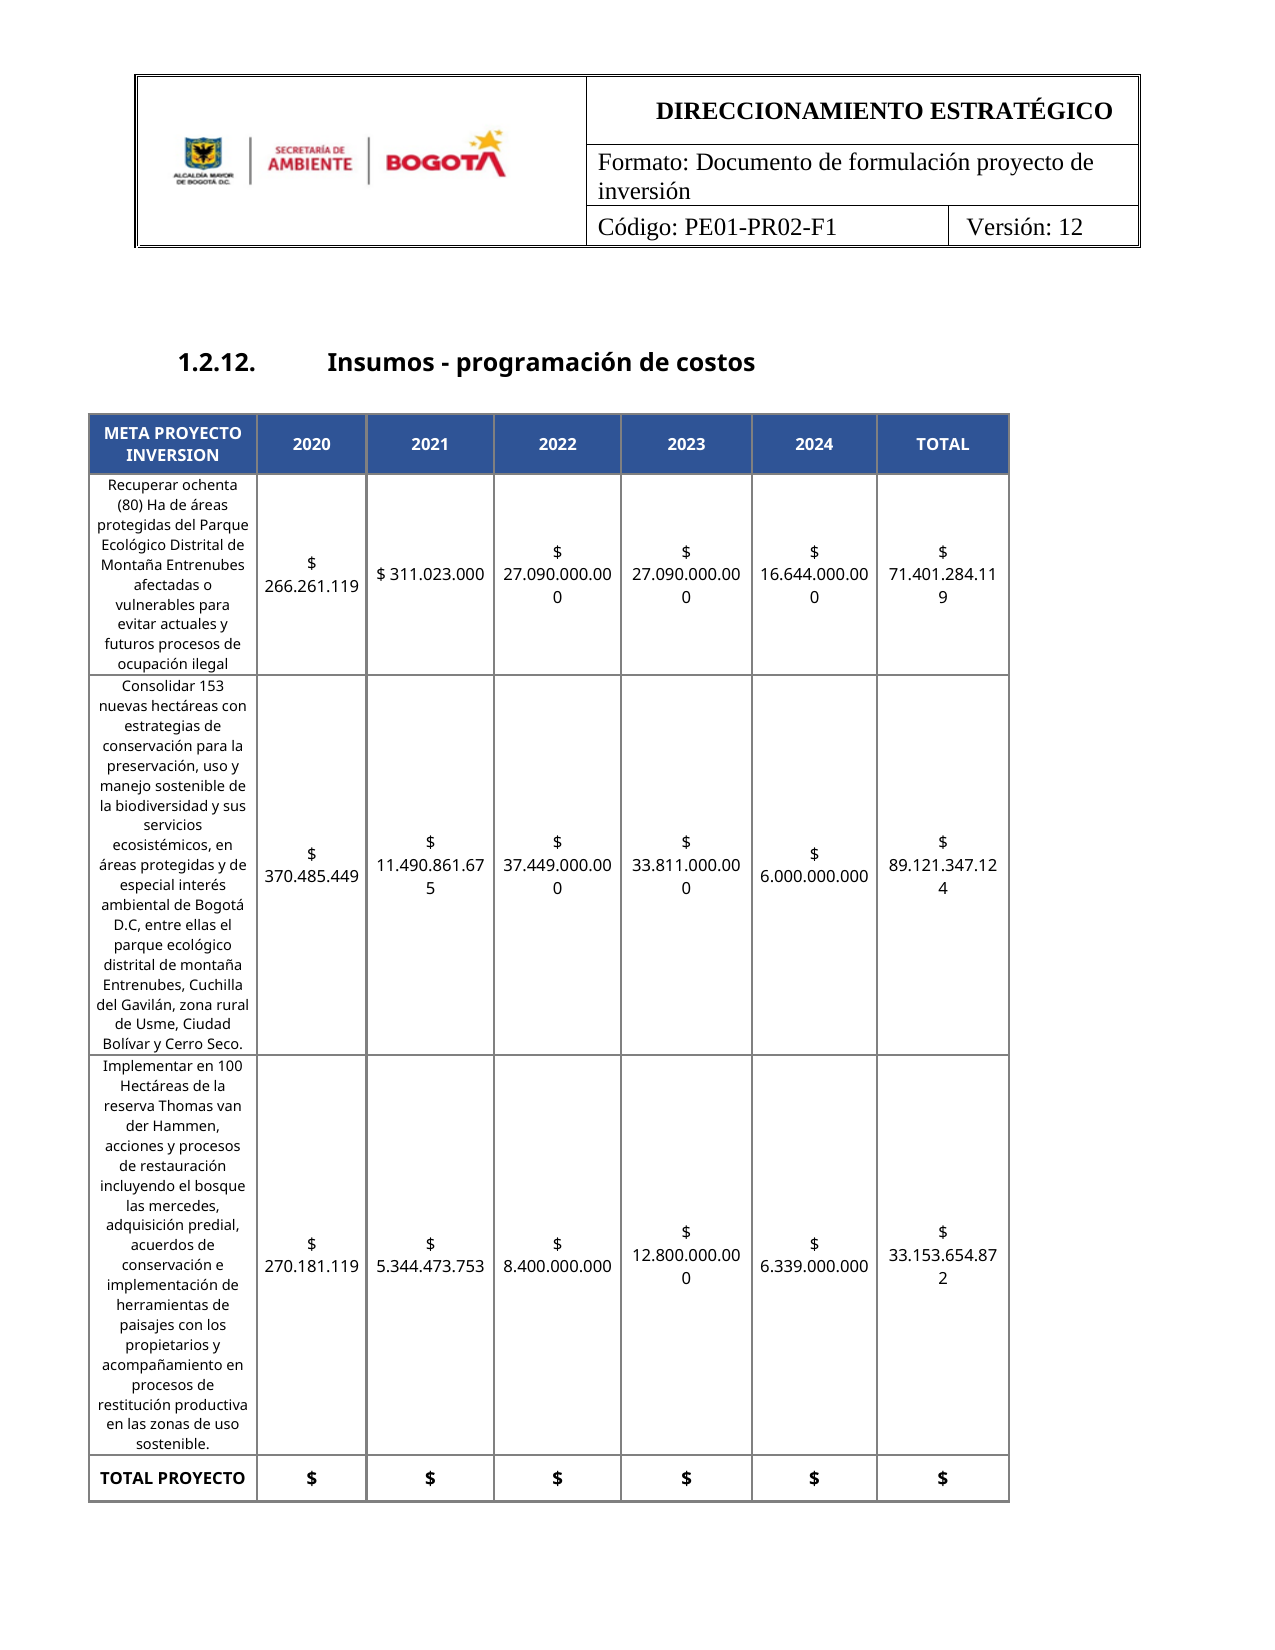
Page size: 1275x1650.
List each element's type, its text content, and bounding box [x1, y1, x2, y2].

table_header 2022 [495, 415, 620, 473]
table_cell $ 27.090.000.000 [495, 475, 620, 674]
table_cell $ 311.023.000 [368, 475, 493, 674]
table_cell $ 6.000.000.000 [753, 676, 876, 1054]
table_cell $ 193.676.286.115 [878, 1456, 1008, 1500]
table_cell $ 16.644.000.000 [753, 475, 876, 674]
table_cell $ 266.261.119 [258, 475, 365, 674]
table_cell Consolidar 153 nuevas hectáreas con estrategias de conservación para la preservación, uso y manejo sostenible de la biodiversidad y sus servicios ecosistémicos, en áreas protegidas y de especial interés ambiental de Bogotá D.C, entre ellas el parque ecológico distrital de montaña Entrenubes, Cuchilla del Gavilán, zona rural de Usme, Ciudad Bolívar y Cerro Seco. [90, 676, 256, 1054]
table_cell $ 906.927.687 [258, 1456, 365, 1500]
picture [147, 102, 538, 219]
table_header TOTAL [878, 415, 1008, 473]
table_header 2023 [622, 415, 751, 473]
table_cell $ 72.939.000.000 [495, 1456, 620, 1500]
table_cell $ 11.490.861.675 [368, 676, 493, 1054]
table_cell $ 27.090.000.000 [622, 475, 751, 674]
table_cell $ 28.983.000.000 [753, 1456, 876, 1500]
table_header 2020 [258, 415, 365, 473]
table_cell $ 33.811.000.000 [622, 676, 751, 1054]
table_cell $ 37.449.000.000 [495, 676, 620, 1054]
table_cell $ 8.400.000.000 [495, 1056, 620, 1454]
table_cell $ 17.146.358.428 [368, 1456, 493, 1500]
table_header 2024 [753, 415, 876, 473]
table_cell Recuperar ochenta (80) Ha de áreas protegidas del Parque Ecológico Distrital de Montaña Entrenubes afectadas o vulnerables para evitar actuales y futuros procesos de ocupación ilegal [90, 475, 256, 674]
table_cell $ 73.701.000.000 [622, 1456, 751, 1500]
table_cell $ 370.485.449 [258, 676, 365, 1054]
text 1.2.12. Insumos - programación de costos [177, 345, 1098, 379]
table_cell $ 33.153.654.872 [878, 1056, 1008, 1454]
table_cell TOTAL PROYECTO 7811 [90, 1456, 256, 1500]
table_cell $ 270.181.119 [258, 1056, 365, 1454]
table_cell $ 89.121.347.124 [878, 676, 1008, 1054]
table_cell $ 5.344.473.753 [368, 1056, 493, 1454]
table_cell Implementar en 100 Hectáreas de la reserva Thomas van der Hammen, acciones y procesos de restauración incluyendo el bosque las mercedes, adquisición predial, acuerdos de conservación e implementación de herramientas de paisajes con los propietarios y acompañamiento en procesos de restitución productiva en las zonas de uso sostenible. [90, 1056, 256, 1454]
table_header META PROYECTO INVERSION [90, 415, 256, 473]
table_header 2021 [368, 415, 493, 473]
table_cell $ 6.339.000.000 [753, 1056, 876, 1454]
table_cell $ 12.800.000.000 [622, 1056, 751, 1454]
table_cell $ 71.401.284.119 [878, 475, 1008, 674]
